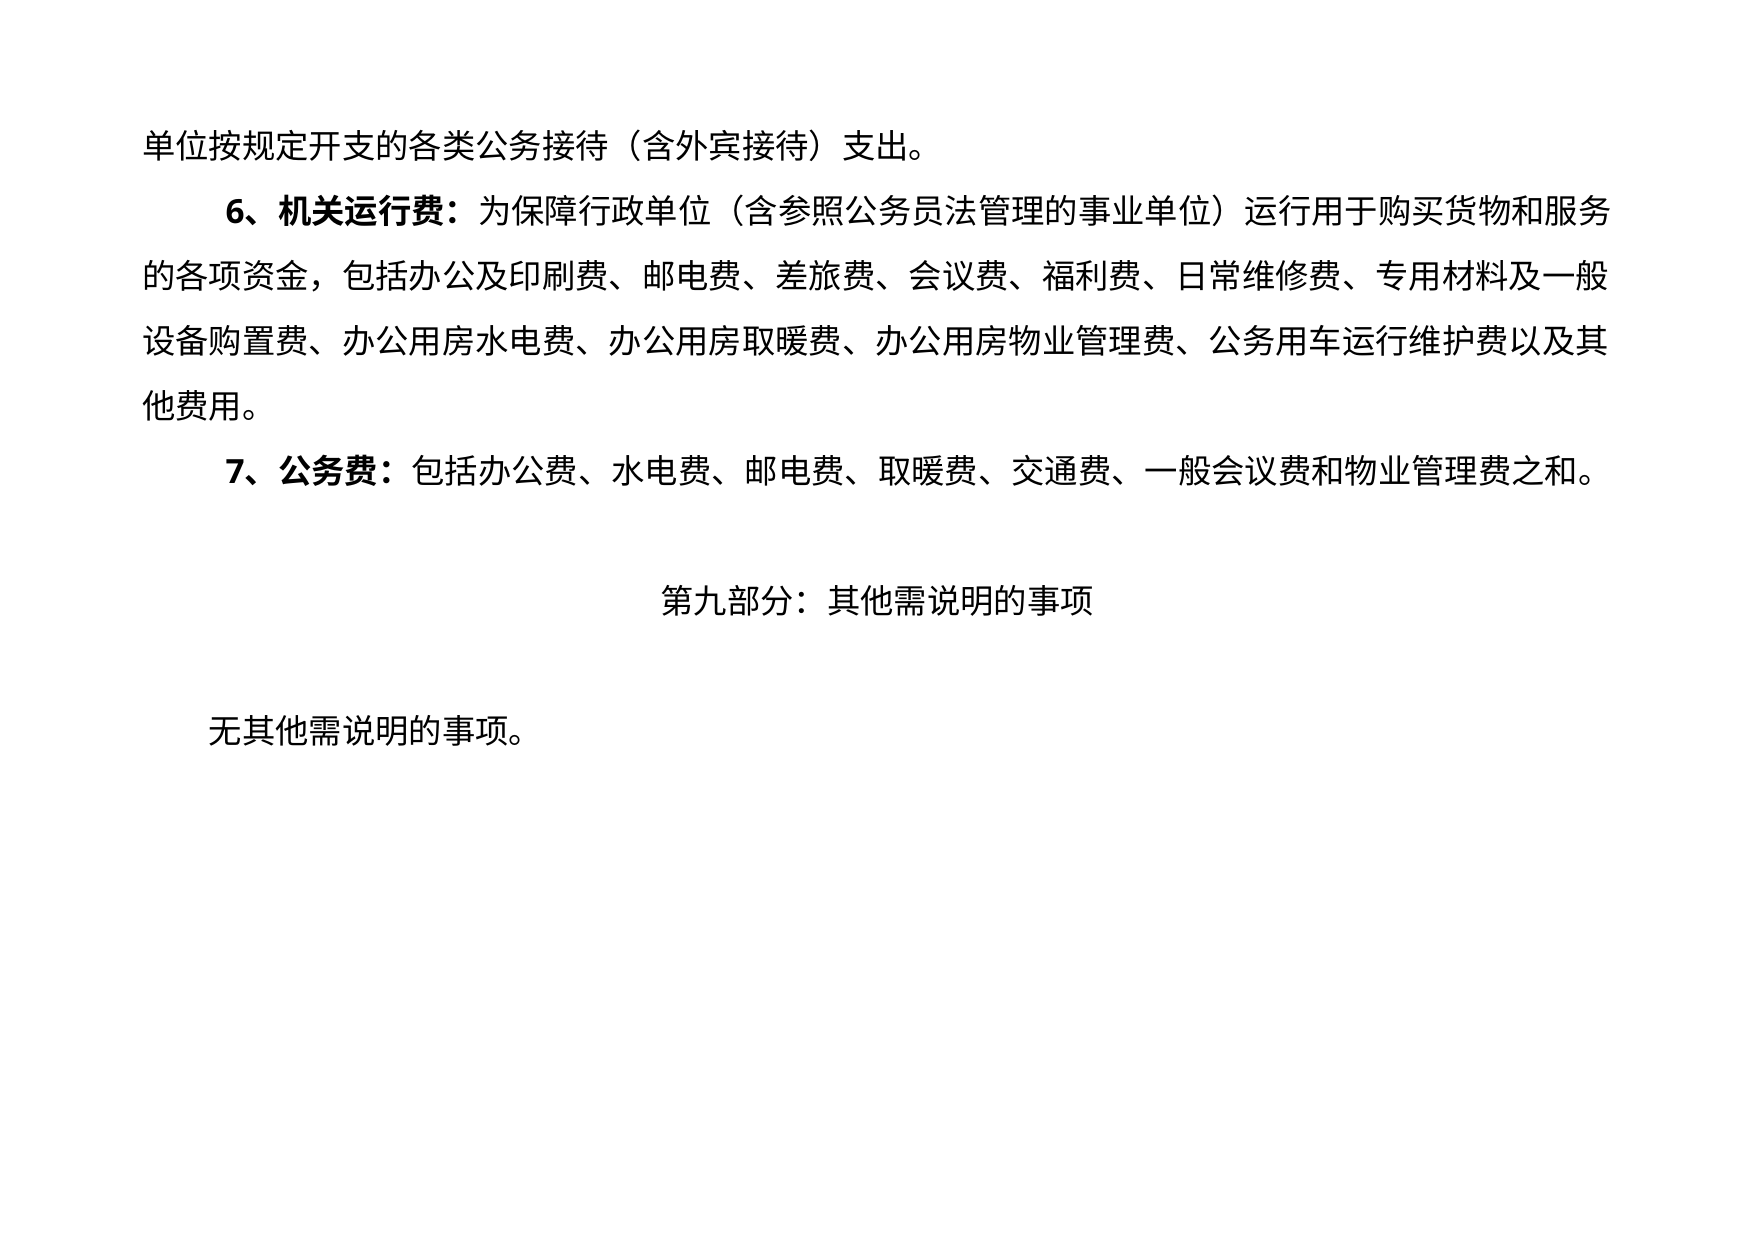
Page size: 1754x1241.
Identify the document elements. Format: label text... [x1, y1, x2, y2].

text 6、机关运行费：为保障行政单位（含参照公务员法管理的事业单位）运行用于购买货物和服务的各项资金，包括办公及印刷费、邮电费、差旅费、会议费、福利费、日常维修费、专用材料及一般设备购置费、办公用房水电费、办公用房取暖费、办公用房物业管理费、公务用车运行维护费以及其他费用。 [142, 177, 1612, 437]
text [142, 112, 1612, 177]
text 无其他需说明的事项。 [142, 697, 1612, 762]
text 7、公务费：包括办公费、水电费、邮电费、取暖费、交通费、一般会议费和物业管理费之和。 [142, 437, 1612, 502]
text 第九部分：其他需说明的事项 [142, 567, 1612, 632]
